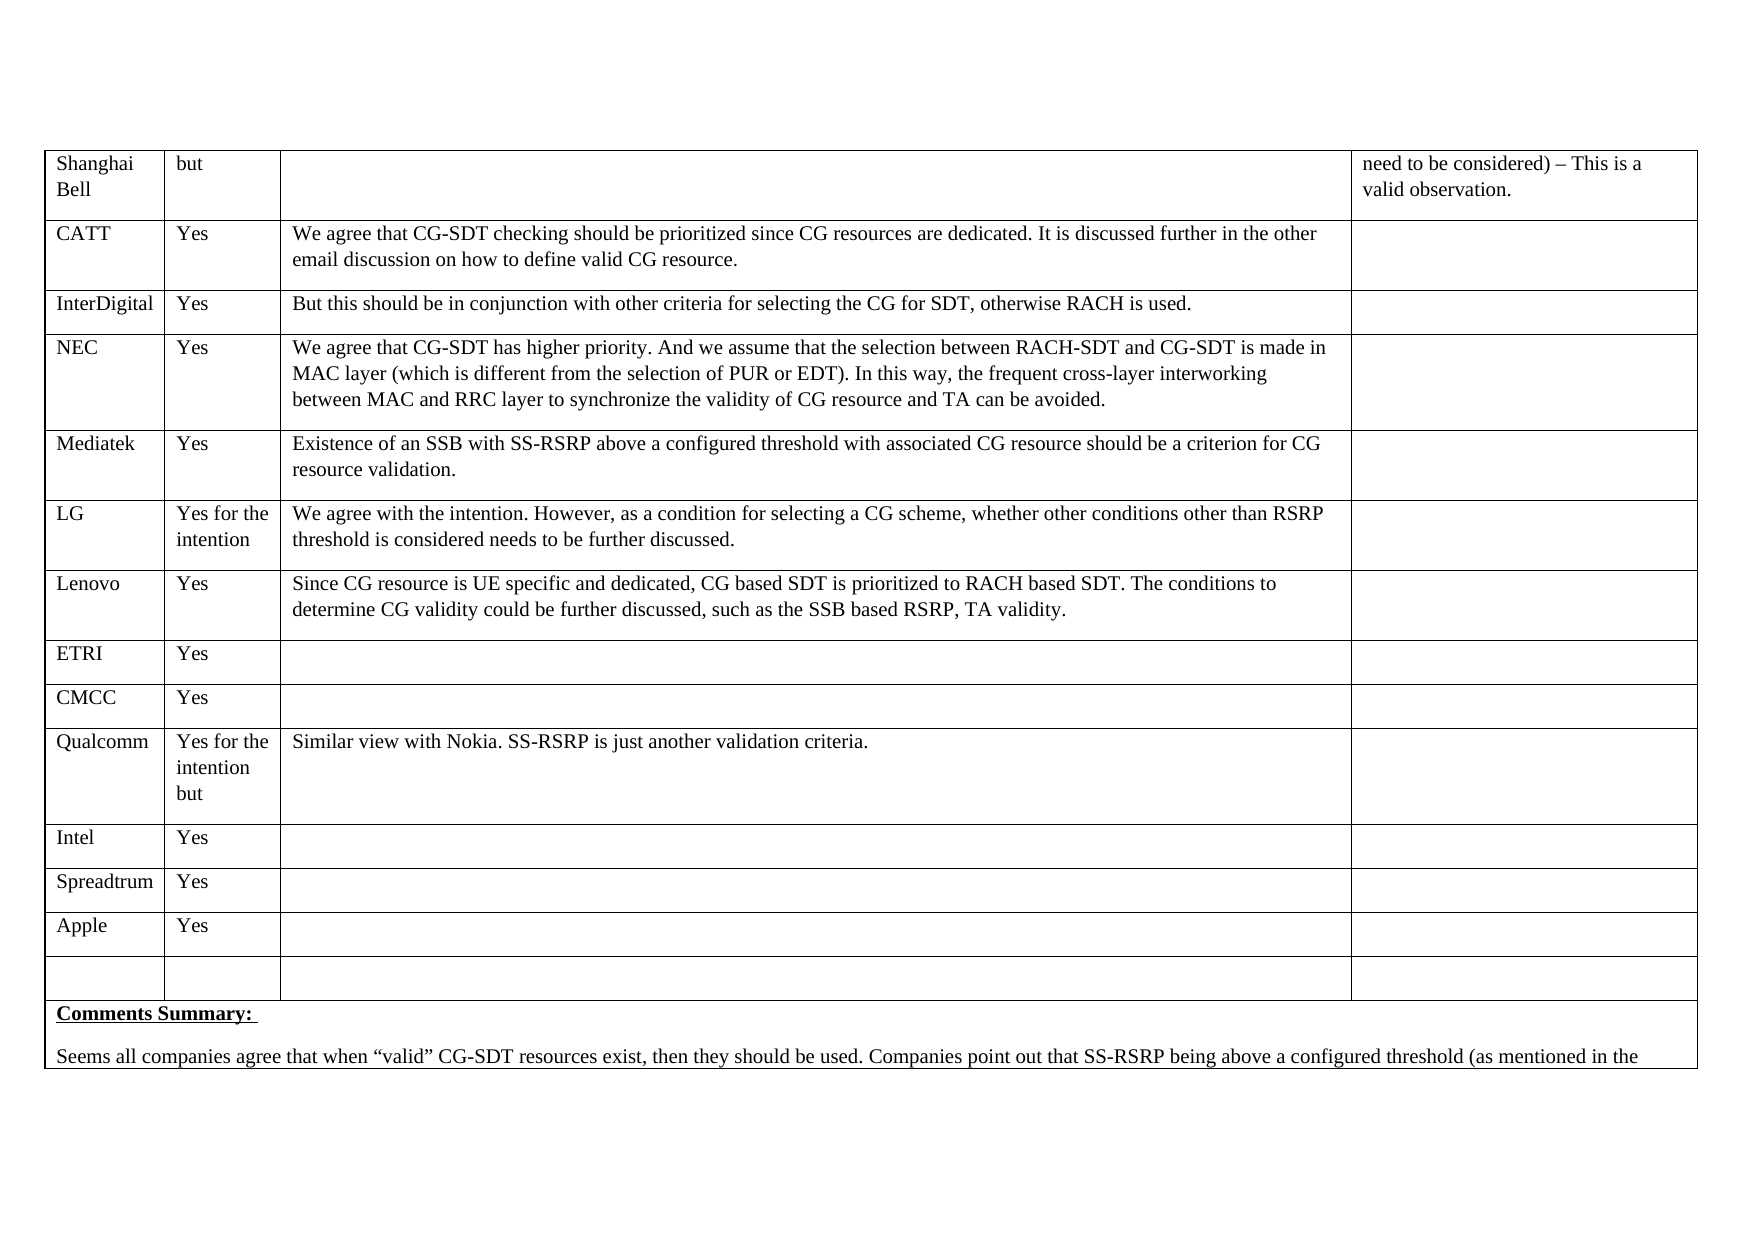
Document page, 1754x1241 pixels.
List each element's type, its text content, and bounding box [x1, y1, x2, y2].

table_cell Yes [165, 431, 280, 500]
table_cell [1352, 641, 1697, 684]
table_cell InterDigital [46, 291, 164, 334]
table_cell [281, 869, 1351, 912]
table_cell Yes [165, 335, 280, 430]
table_cell [1352, 729, 1697, 824]
table_cell [1352, 221, 1697, 290]
table_cell [46, 957, 164, 1000]
table_cell [1352, 571, 1697, 640]
table_cell [1352, 335, 1697, 430]
table_cell Lenovo [46, 571, 164, 640]
table_cell [1352, 913, 1697, 956]
table_cell Yes for the intention but [165, 729, 280, 824]
table_cell Spreadtrum [46, 869, 164, 912]
table_cell CMCC [46, 685, 164, 728]
table_cell [1352, 869, 1697, 912]
table_cell Since CG resource is UE specific and dedicated, CG based SDT is prioritized to RACH based SDT. The conditions to determine CG validity could be further discussed, such as the SSB based RSRP, TA validity. [281, 571, 1351, 640]
table_cell CATT [46, 221, 164, 290]
table_cell [1352, 825, 1697, 868]
table_cell [281, 825, 1351, 868]
table_cell [165, 957, 280, 1000]
table_cell Mediatek [46, 431, 164, 500]
table_cell [281, 913, 1351, 956]
table_cell [1352, 431, 1697, 500]
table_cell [1352, 151, 1697, 220]
table_cell [1352, 685, 1697, 728]
table_cell Existence of an SSB with SS-RSRP above a configured threshold with associated CG resource should be a criterion for CG resource validation. [281, 431, 1351, 500]
table_cell ETRI [46, 641, 164, 684]
table_cell [281, 685, 1351, 728]
table_cell Yes [165, 571, 280, 640]
table_cell We agree that CG-SDT checking should be prioritized since CG resources are dedicated. It is discussed further in the other email discussion on how to define valid CG resource. [281, 221, 1351, 290]
table_cell Apple [46, 913, 164, 956]
table_cell [1352, 501, 1697, 570]
table_cell [1352, 291, 1697, 334]
table_cell Yes [165, 685, 280, 728]
table_cell Yes [165, 291, 280, 334]
table_cell NEC [46, 335, 164, 430]
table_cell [46, 1001, 1697, 1068]
table_cell LG [46, 501, 164, 570]
table_cell We agree with the intention. However, as a condition for selecting a CG scheme, whether other conditions other than RSRP threshold is considered needs to be further discussed. [281, 501, 1351, 570]
table_cell Yes for the intention [165, 501, 280, 570]
table_cell [1352, 957, 1697, 1000]
table_cell [281, 957, 1351, 1000]
table_cell Yes [165, 221, 280, 290]
table_cell But this should be in conjunction with other criteria for selecting the CG for SDT, otherwise RACH is used. [281, 291, 1351, 334]
table_cell [281, 641, 1351, 684]
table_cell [281, 151, 1351, 220]
table_cell Intel [46, 825, 164, 868]
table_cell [165, 151, 280, 220]
table_cell Similar view with Nokia. SS-RSRP is just another validation criteria. [281, 729, 1351, 824]
table_cell Yes [165, 913, 280, 956]
table_cell Yes [165, 641, 280, 684]
table_cell Qualcomm [46, 729, 164, 824]
table_cell Yes [165, 869, 280, 912]
table_cell We agree that CG-SDT has higher priority. And we assume that the selection between RACH-SDT and CG-SDT is made in MAC layer (which is different from the selection of PUR or EDT). In this way, the frequent cross-layer interworking between MAC and RRC layer to synchronize the validity of CG resource and TA can be avoided. [281, 335, 1351, 430]
table_cell Yes [165, 825, 280, 868]
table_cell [46, 151, 164, 220]
